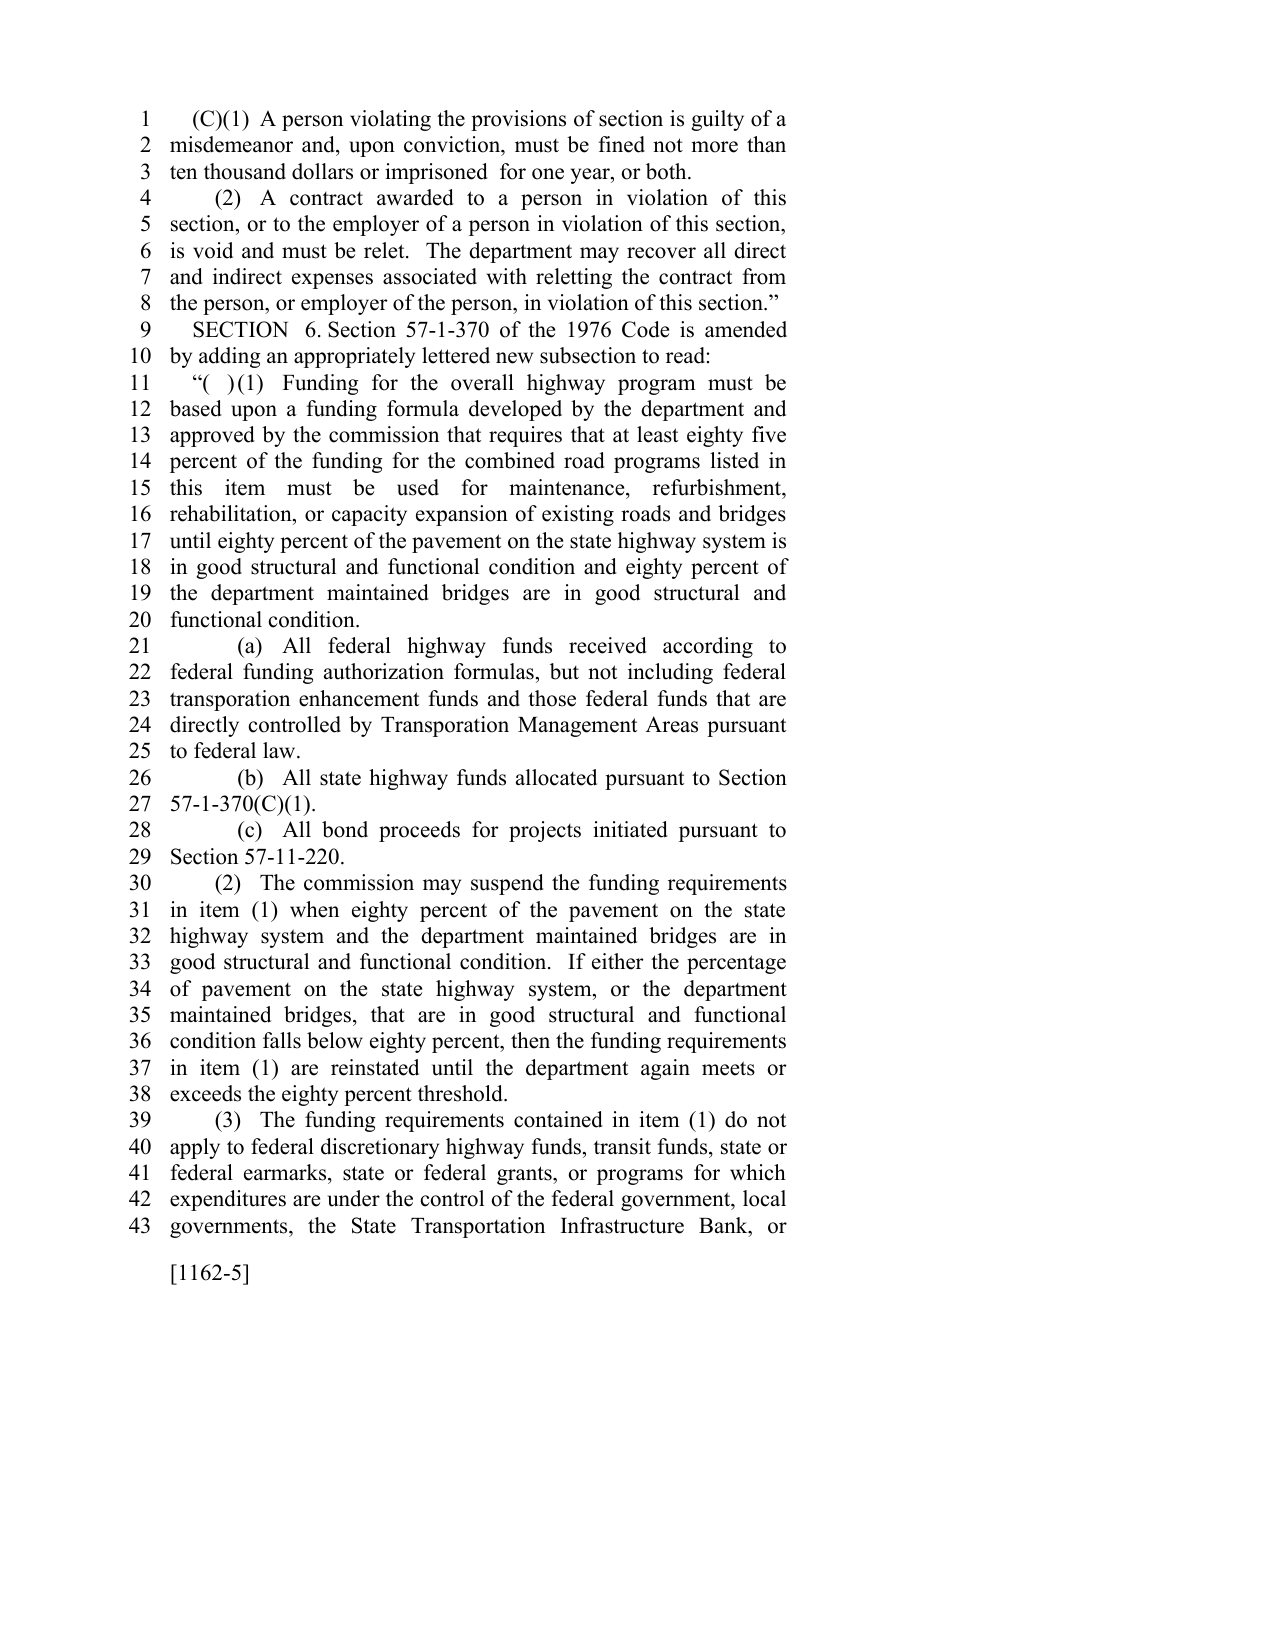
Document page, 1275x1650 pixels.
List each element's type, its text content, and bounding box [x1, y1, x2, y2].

text (b) All state highway funds allocated pursuant to Section 57-1-370(C)(1). [169, 764, 787, 817]
text (c) All bond proceeds for projects initiated pursuant to Section 57-11-220. [169, 817, 787, 869]
text (2) The commission may suspend the funding requirements in item (1) when eighty percent of the pavement on the state highway system and the department maintained bridges are in good structural and functional condition. If either the percentage of pavement on the state highway system, or the department maintained bridges, that are in good structural and functional condition falls below eighty percent, then the funding requirements in item (1) are reinstated until the department again meets or exceeds the eighty percent threshold. [169, 869, 787, 1106]
text (C)(1) A person violating the provisions of section is guilty of a misdemeanor and, upon conviction, must be fined not more than ten thousand dollars or imprisoned for one year, or both. [169, 105, 787, 184]
text “( ) (1) Funding for the overall highway program must be based upon a funding formula developed by the department and approved by the commission that requires that at least eighty five percent of the funding for the combined road programs listed in this item must be used for maintenance, refurbishment, rehabilitation, or capacity expansion of existing roads and bridges until eighty percent of the pavement on the state highway system is in good structural and functional condition and eighty percent of the department maintained bridges are in good structural and functional condition. [169, 368, 787, 632]
text (a) All federal highway funds received according to federal funding authorization formulas, but not including federal transporation enhancement funds and those federal funds that are directly controlled by Transporation Management Areas pursuant to federal law. [169, 632, 787, 764]
text (2) A contract awarded to a person in violation of this section, or to the employer of a person in violation of this section, is void and must be relet. The department may recover all direct and indirect expenses associated with reletting the contract from the person, or employer of the person, in violation of this section.” [169, 184, 787, 316]
text SECTION 6. Section 57-1-370 of the 1976 Code is amended by adding an appropriately lettered new subsection to read: [169, 316, 787, 368]
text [169, 1106, 787, 1238]
